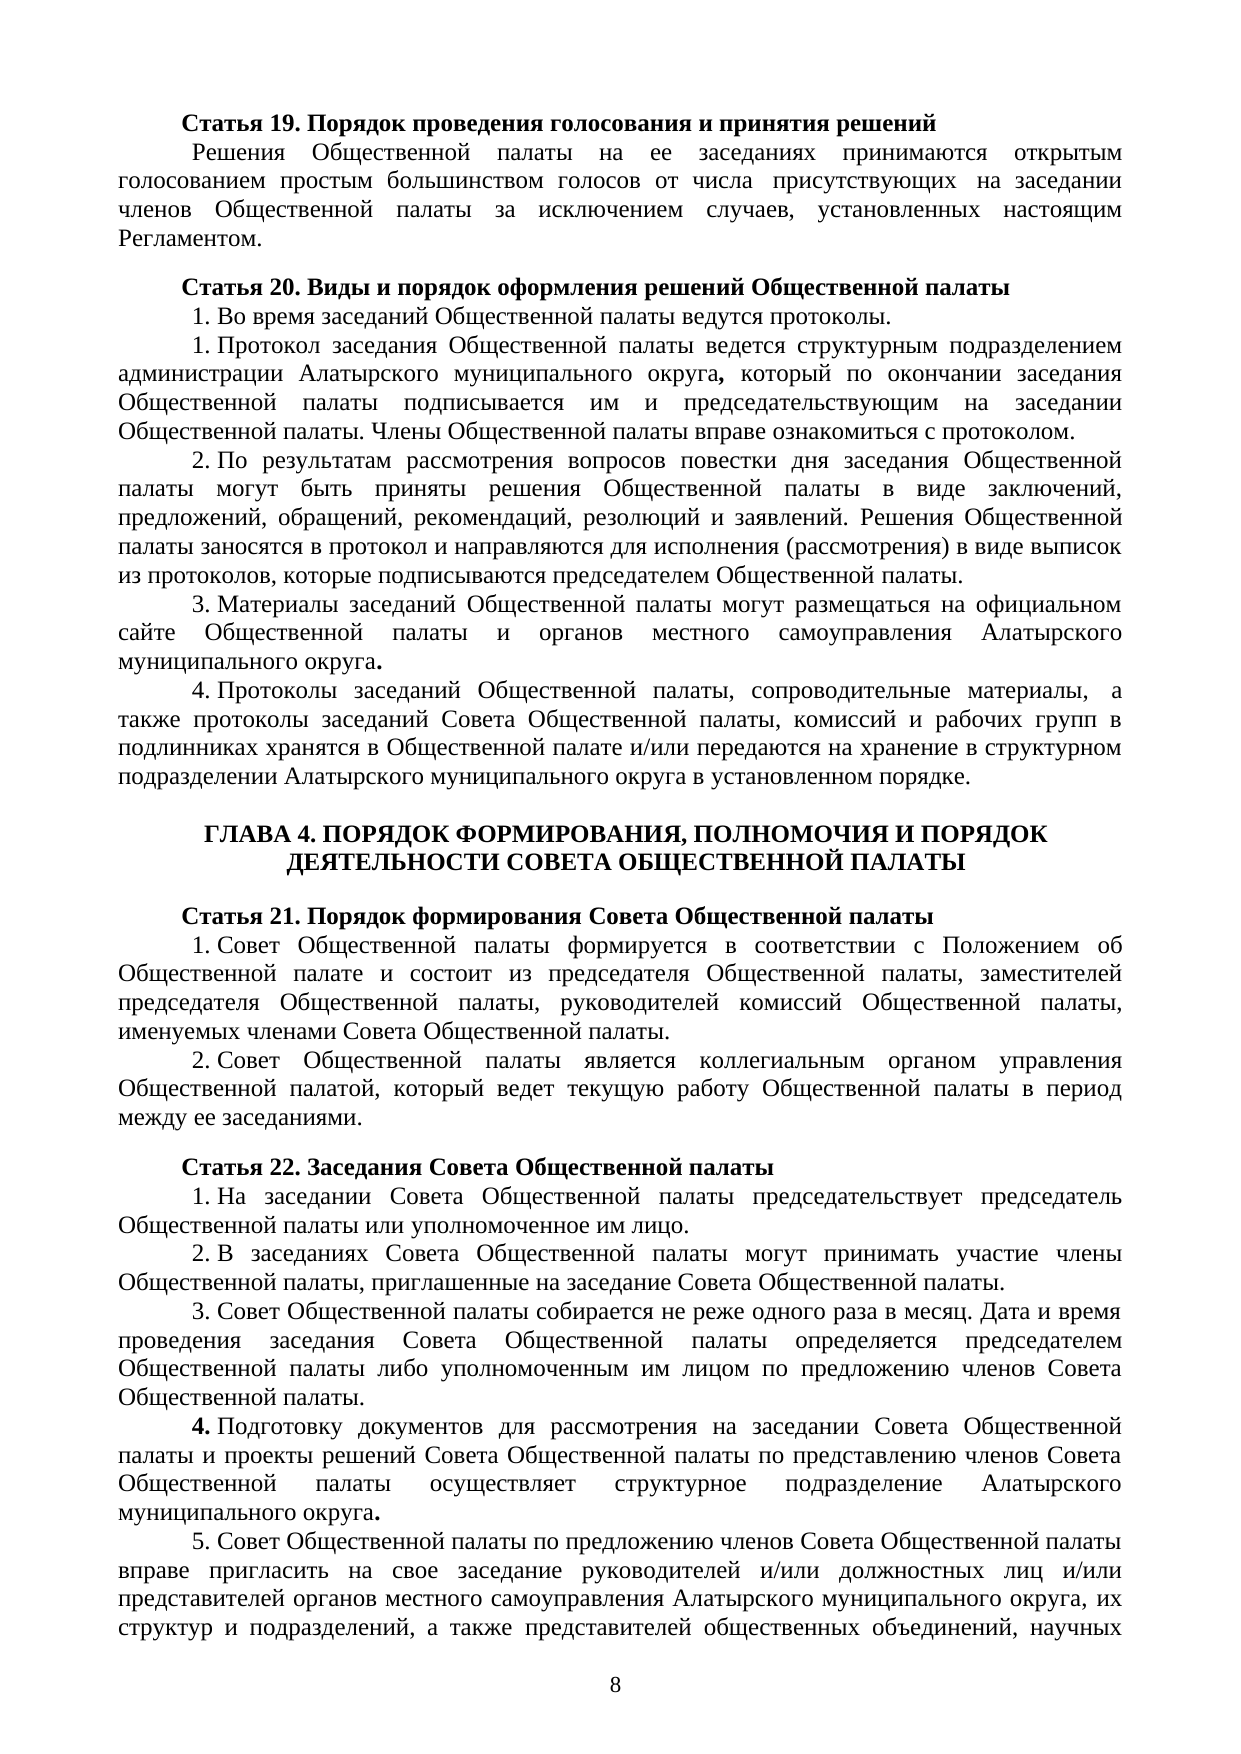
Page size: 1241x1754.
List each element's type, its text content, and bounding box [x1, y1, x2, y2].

list Протокол заседания Общественной палаты ведется структурным подразделением администрации Алатырского муниципального округа, который по окончании заседания Общественной палаты подписывается им и председательствующим на заседании Общественной палаты. Члены Общественной палаты вправе ознакомиться с протоколом. [118, 330, 1122, 445]
list Совет Общественной палаты формируется в соответствии с Положением об Общественной палате и состоит из председателя Общественной палаты, заместителей председателя Общественной палаты, руководителей комиссий Общественной палаты, именуемых членами Совета Общественной палаты. [118, 930, 1122, 1045]
list Протоколы заседаний Общественной палаты, сопроводительные материалы, а также протоколы заседаний Совета Общественной палаты, комиссий и рабочих групп в подлинниках хранятся в Общественной палате и/или передаются на хранение в структурном подразделении Алатырского муниципального округа в установленном порядке. [118, 675, 1122, 790]
subtitle Статья 22. Заседания Совета Общественной палаты [118, 1152, 1134, 1181]
list В заседаниях Совета Общественной палаты могут принимать участие члены Общественной палаты, приглашенные на заседание Совета Общественной палаты. [118, 1238, 1122, 1296]
list Материалы заседаний Общественной палаты могут размещаться на официальном сайте Общественной палаты и органов местного самоуправления Алатырского муниципального округа. [118, 589, 1122, 675]
text Статья 21. Порядок формирования Совета Общественной палаты [118, 901, 1134, 930]
list Совет Общественной палаты собирается не реже одного раза в месяц. Дата и время проведения заседания Совета Общественной палаты определяется председателем Общественной палаты либо уполномоченным им лицом по предложению членов Совета Общественной палаты. [118, 1296, 1122, 1411]
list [118, 1526, 1122, 1641]
list На заседании Совета Общественной палаты председательствует председатель Общественной палаты или уполномоченное им лицо. [118, 1181, 1122, 1238]
list Во время заседаний Общественной палаты ведутся протоколы. [192, 301, 1134, 330]
text Решения Общественной палаты на ее заседаниях принимаются открытым голосованием простым большинством голосов от числа присутствующих на заседании членов Общественной палаты за исключением случаев, установленных настоящим Регламентом. [118, 137, 1122, 252]
list Подготовку документов для рассмотрения на заседании Совета Общественной палаты и проекты решений Совета Общественной палаты по представлению членов Совета Общественной палаты осуществляет структурное подразделение Алатырского муниципального округа. [118, 1411, 1122, 1526]
subtitle Статья 19. Порядок проведения голосования и принятия решений [118, 108, 1134, 137]
text ГЛАВА 4. ПОРЯДОК ФОРМИРОВАНИЯ, ПОЛНОМОЧИЯ И ПОРЯДОК ДЕЯТЕЛЬНОСТИ СОВЕТА ОБЩЕСТВЕННОЙ ПАЛАТЫ [118, 819, 1134, 876]
list По результатам рассмотрения вопросов повестки дня заседания Общественной палаты могут быть приняты решения Общественной палаты в виде заключений, предложений, обращений, рекомендаций, резолюций и заявлений. Решения Общественной палаты заносятся в протокол и направляются для исполнения (рассмотрения) в виде выписок из протоколов, которые подписываются председателем Общественной палаты. [118, 445, 1123, 588]
subtitle Статья 20. Виды и порядок оформления решений Общественной палаты [118, 273, 1134, 301]
list Совет Общественной палаты является коллегиальным органом управления Общественной палатой, который ведет текущую работу Общественной палаты в период между ее заседаниями. [118, 1045, 1122, 1131]
